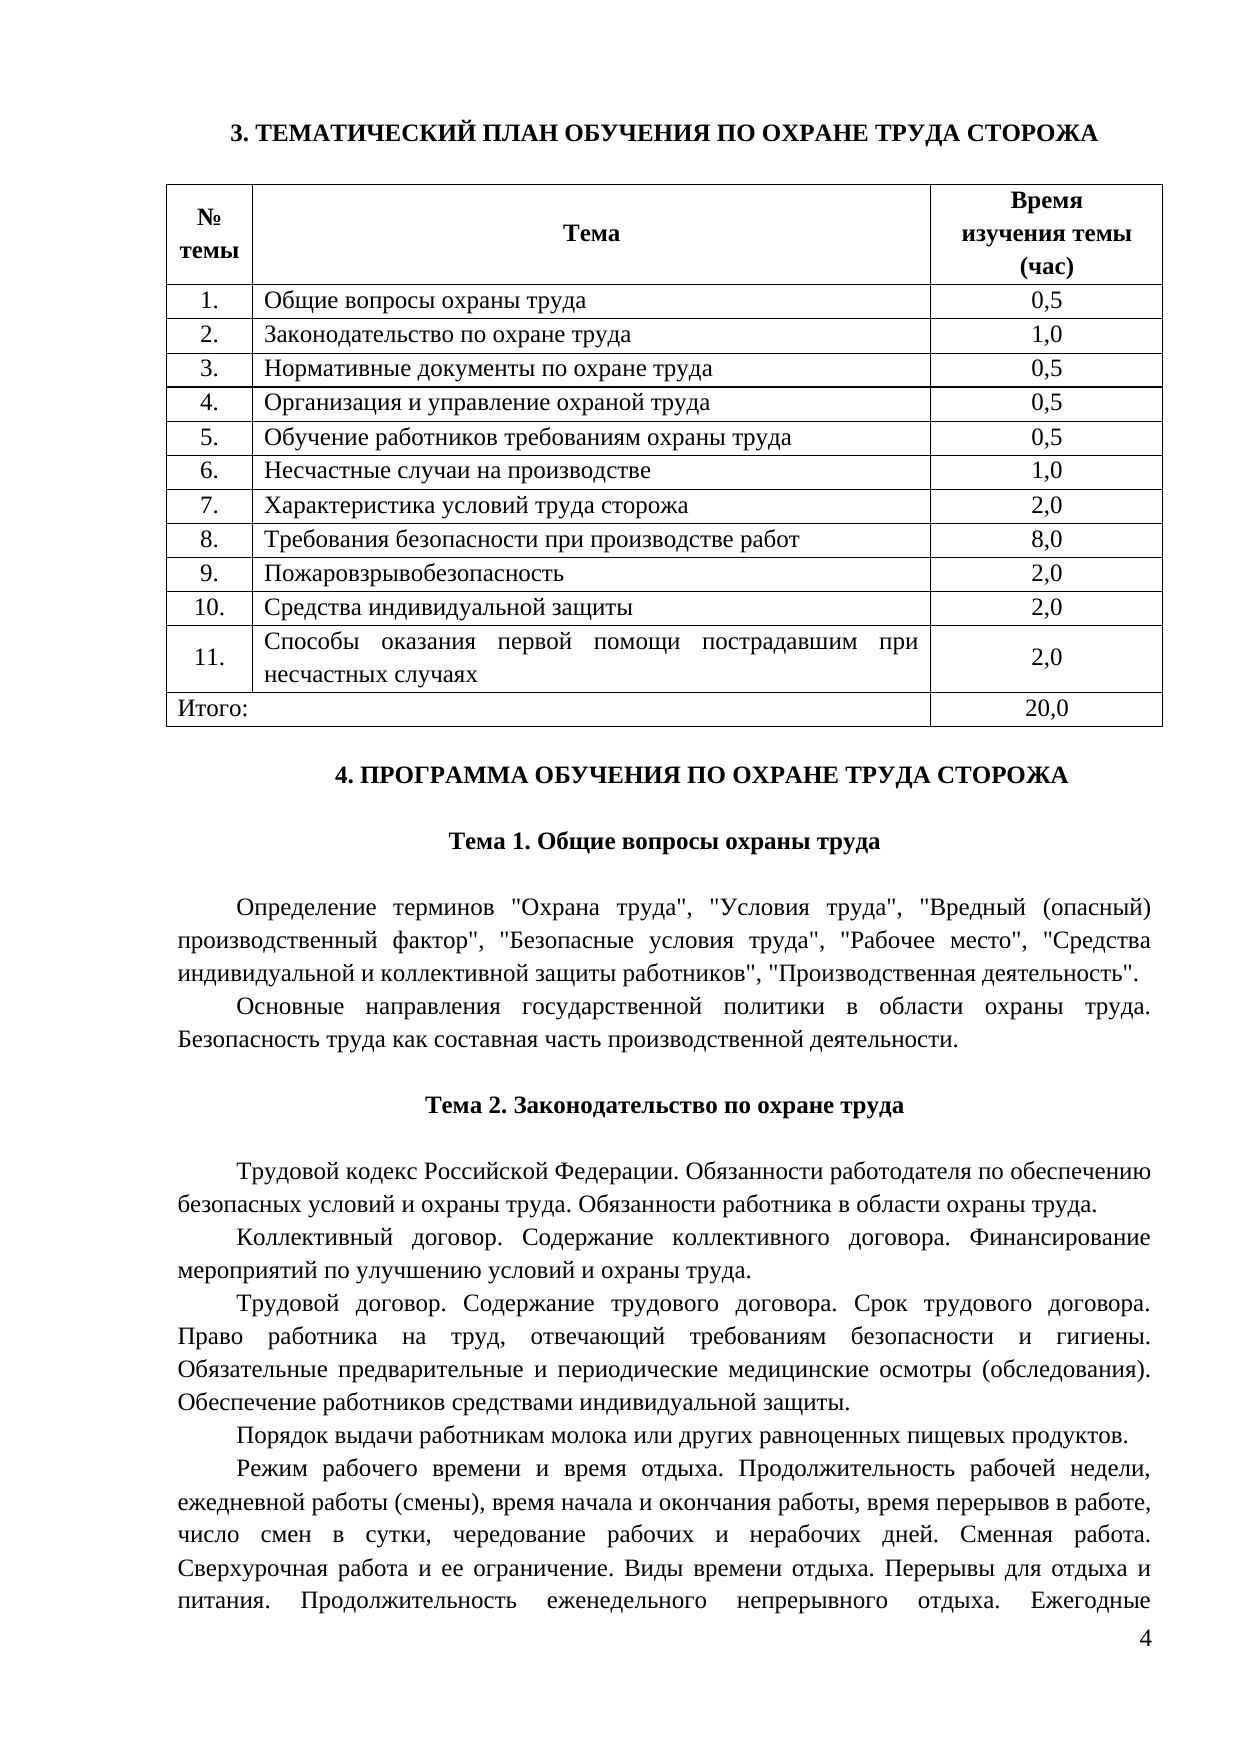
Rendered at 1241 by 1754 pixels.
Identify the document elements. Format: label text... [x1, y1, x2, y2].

table_cell 9. [167, 558, 252, 591]
text Основные направления государственной политики в области охраны труда. Безопасность труда как составная часть производственной деятельности. [177, 991, 1152, 1053]
table_cell 6. [167, 456, 252, 489]
table_cell 7. [167, 490, 252, 523]
table_header Время изучения темы (час) [931, 185, 1162, 284]
table_cell 10. [167, 592, 252, 625]
table_cell 0,5 [931, 422, 1162, 454]
table_cell Несчастные случаи на производстве [253, 456, 930, 489]
table_cell 0,5 [931, 285, 1162, 318]
table_header № темы [167, 185, 252, 284]
table_cell 2,0 [931, 592, 1162, 625]
table_cell 5. [167, 422, 252, 454]
table_cell Средства индивидуальной защиты [253, 592, 930, 625]
table_cell Организация и управление охраной труда [253, 388, 930, 421]
table_cell 1,0 [931, 456, 1162, 489]
table_cell 2. [167, 319, 252, 352]
table_cell 4. [167, 388, 252, 421]
table_cell Итого: [167, 693, 930, 726]
table_cell 2,0 [931, 490, 1162, 523]
table_cell 2,0 [931, 558, 1162, 591]
table_cell 8,0 [931, 524, 1162, 557]
table_cell Нормативные документы по охране труда [253, 354, 930, 386]
table_header Тема [253, 185, 930, 284]
text Трудовой договор. Содержание трудового договора. Срок трудового договора. Право работника на труд, отвечающий требованиям безопасности и гигиены. Обязательные предварительные и периодические медицинские осмотры (обследования). Обеспечение работников средствами индивидуальной защиты. [177, 1288, 1152, 1416]
table_cell Обучение работников требованиям охраны труда [253, 422, 930, 454]
table_cell Характеристика условий труда сторожа [253, 490, 930, 523]
table_cell 0,5 [931, 388, 1162, 421]
table_cell 0,5 [931, 354, 1162, 386]
table_cell 1,0 [931, 319, 1162, 352]
table_cell Законодательство по охране труда [253, 319, 930, 352]
table_cell 1. [167, 285, 252, 318]
table_cell Способы оказания первой помощи пострадавшим при несчастных случаях [253, 626, 930, 692]
table_cell 8. [167, 524, 252, 557]
table_cell 2,0 [931, 626, 1162, 692]
text 3. ТЕМАТИЧЕСКИЙ ПЛАН ОБУЧЕНИЯ ПО ОХРАНЕ ТРУДА СТОРОЖА [177, 118, 1152, 147]
table_cell 3. [167, 354, 252, 386]
text Определение терминов "Охрана труда", "Условия труда", "Вредный (опасный) производственный фактор", "Безопасные условия труда", "Рабочее место", "Средства индивидуальной и коллективной защиты работников", "Производственная деятельность". [177, 892, 1152, 987]
text Тема 2. Законодательство по охране труда [177, 1090, 1152, 1119]
table_cell 11. [167, 626, 252, 692]
table_cell 20,0 [931, 693, 1162, 726]
list 4. ПРОГРАММА ОБУЧЕНИЯ ПО ОХРАНЕ ТРУДА СТОРОЖА [252, 760, 1152, 789]
table_cell Общие вопросы охраны труда [253, 285, 930, 318]
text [177, 1453, 1152, 1614]
table_cell Требования безопасности при производстве работ [253, 524, 930, 557]
text Коллективный договор. Содержание коллективного договора. Финансирование мероприятий по улучшению условий и охраны труда. [177, 1222, 1152, 1284]
text Порядок выдачи работникам молока или других равноценных пищевых продуктов. [177, 1421, 1152, 1449]
text Тема 1. Общие вопросы охраны труда [177, 826, 1152, 855]
text Трудовой кодекс Российской Федерации. Обязанности работодателя по обеспечению безопасных условий и охраны труда. Обязанности работника в области охраны труда. [177, 1156, 1152, 1218]
table_cell Пожаровзрывобезопасность [253, 558, 930, 591]
